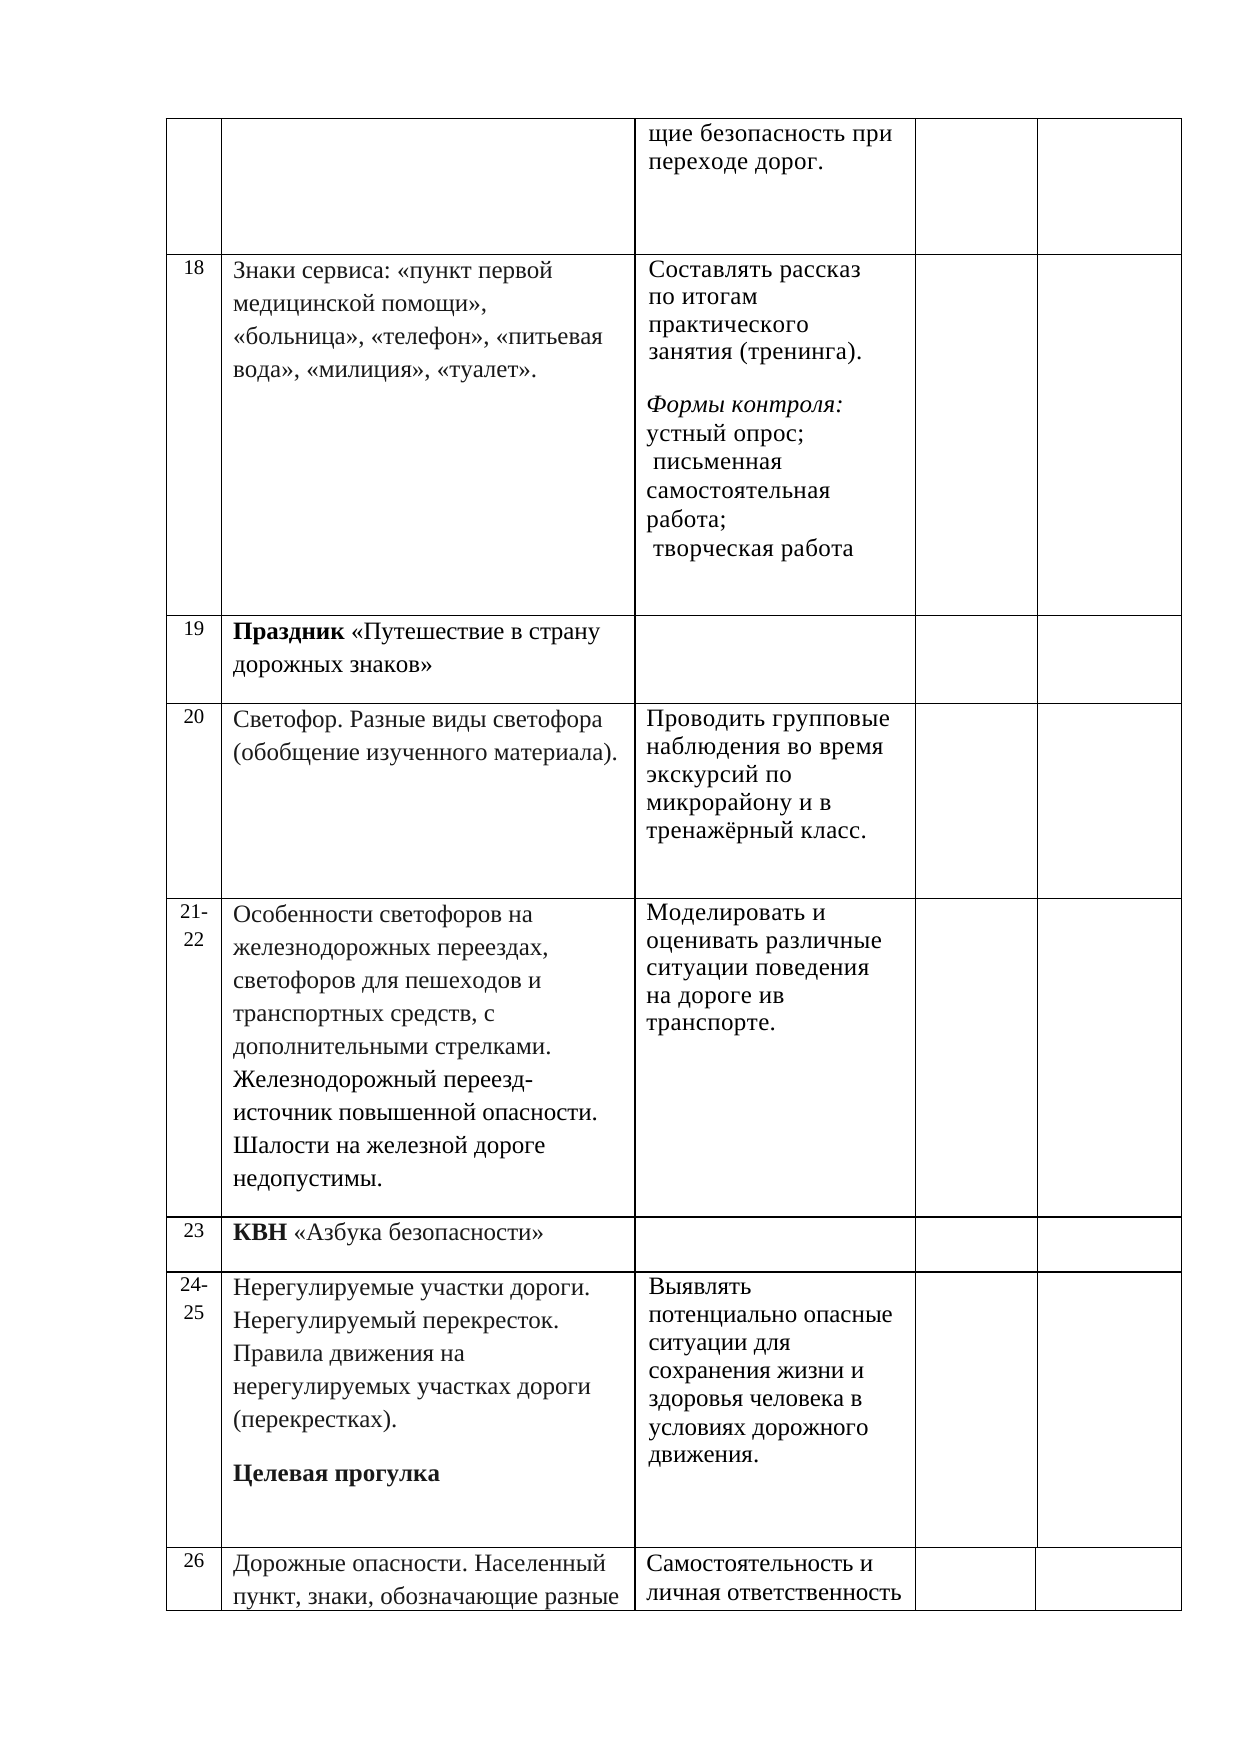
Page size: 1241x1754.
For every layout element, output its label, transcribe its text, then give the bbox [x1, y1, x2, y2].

table_cell [636, 1218, 915, 1271]
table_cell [222, 1548, 634, 1610]
table_cell 23 [167, 1218, 221, 1271]
table_cell 26 [167, 1548, 221, 1610]
table_cell [916, 1273, 1037, 1547]
table_cell Моделировать и оценивать различные ситуации поведения на дороге ив транспорте. [636, 899, 915, 1216]
table_cell [1038, 255, 1181, 615]
table_cell [916, 704, 1037, 898]
table_cell [1038, 704, 1181, 898]
table_cell Праздник «Путешествие в страну дорожных знаков» [222, 616, 634, 703]
table_cell [916, 1218, 1037, 1271]
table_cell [222, 119, 634, 254]
table_cell КВН «Азбука безопасности» [222, 1218, 634, 1271]
table_cell [1038, 616, 1181, 703]
table_cell [1036, 1548, 1181, 1610]
table_cell [916, 119, 1037, 254]
table_cell [916, 616, 1037, 703]
table_cell [916, 1548, 1035, 1610]
table_cell [916, 255, 1037, 615]
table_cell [636, 1548, 915, 1610]
table_cell Составлять рассказ по итогам практического занятия (тренинга). Формы контроля: устный опрос; письменная самостоятельная работа; творческая работа [636, 255, 915, 615]
table_cell Проводить групповые наблюдения во время экскурсий по микрорайону и в тренажёрный класс. [636, 704, 915, 898]
table_cell [1038, 1273, 1181, 1547]
table_cell Выявлять потенциально опасные ситуации для сохранения жизни и здоровья человека в условиях дорожного движения. [636, 1273, 915, 1547]
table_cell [636, 119, 915, 254]
table_cell [1038, 119, 1181, 254]
table_cell [1038, 1218, 1181, 1271]
table_cell [916, 899, 1037, 1216]
table_cell 19 [167, 616, 221, 703]
table_cell 20 [167, 704, 221, 898]
table_cell Знаки сервиса: «пункт первой медицинской помощи», «больница», «телефон», «питьевая вода», «милиция», «туалет». [222, 255, 634, 615]
table_cell 21-22 [167, 899, 221, 1216]
table_cell Особенности светофоров на железнодорожных переездах, светофоров для пешеходов и транспортных средств, с дополнительными стрелками. Железнодорожный переезд-источник повышенной опасности. Шалости на железной дороге недопустимы. [222, 899, 634, 1216]
table_cell [636, 616, 915, 703]
table_cell Светофор. Разные виды светофора (обобщение изученного материала). [222, 704, 634, 898]
table_cell Нерегулируемые участки дороги. Нерегулируемый перекресток. Правила движения на нерегулируемых участках дороги (перекрестках). Целевая прогулка [222, 1273, 634, 1547]
table_cell [1038, 899, 1181, 1216]
table_cell 17 [167, 119, 221, 254]
table_cell 18 [167, 255, 221, 615]
table_cell 24-25 [167, 1273, 221, 1547]
